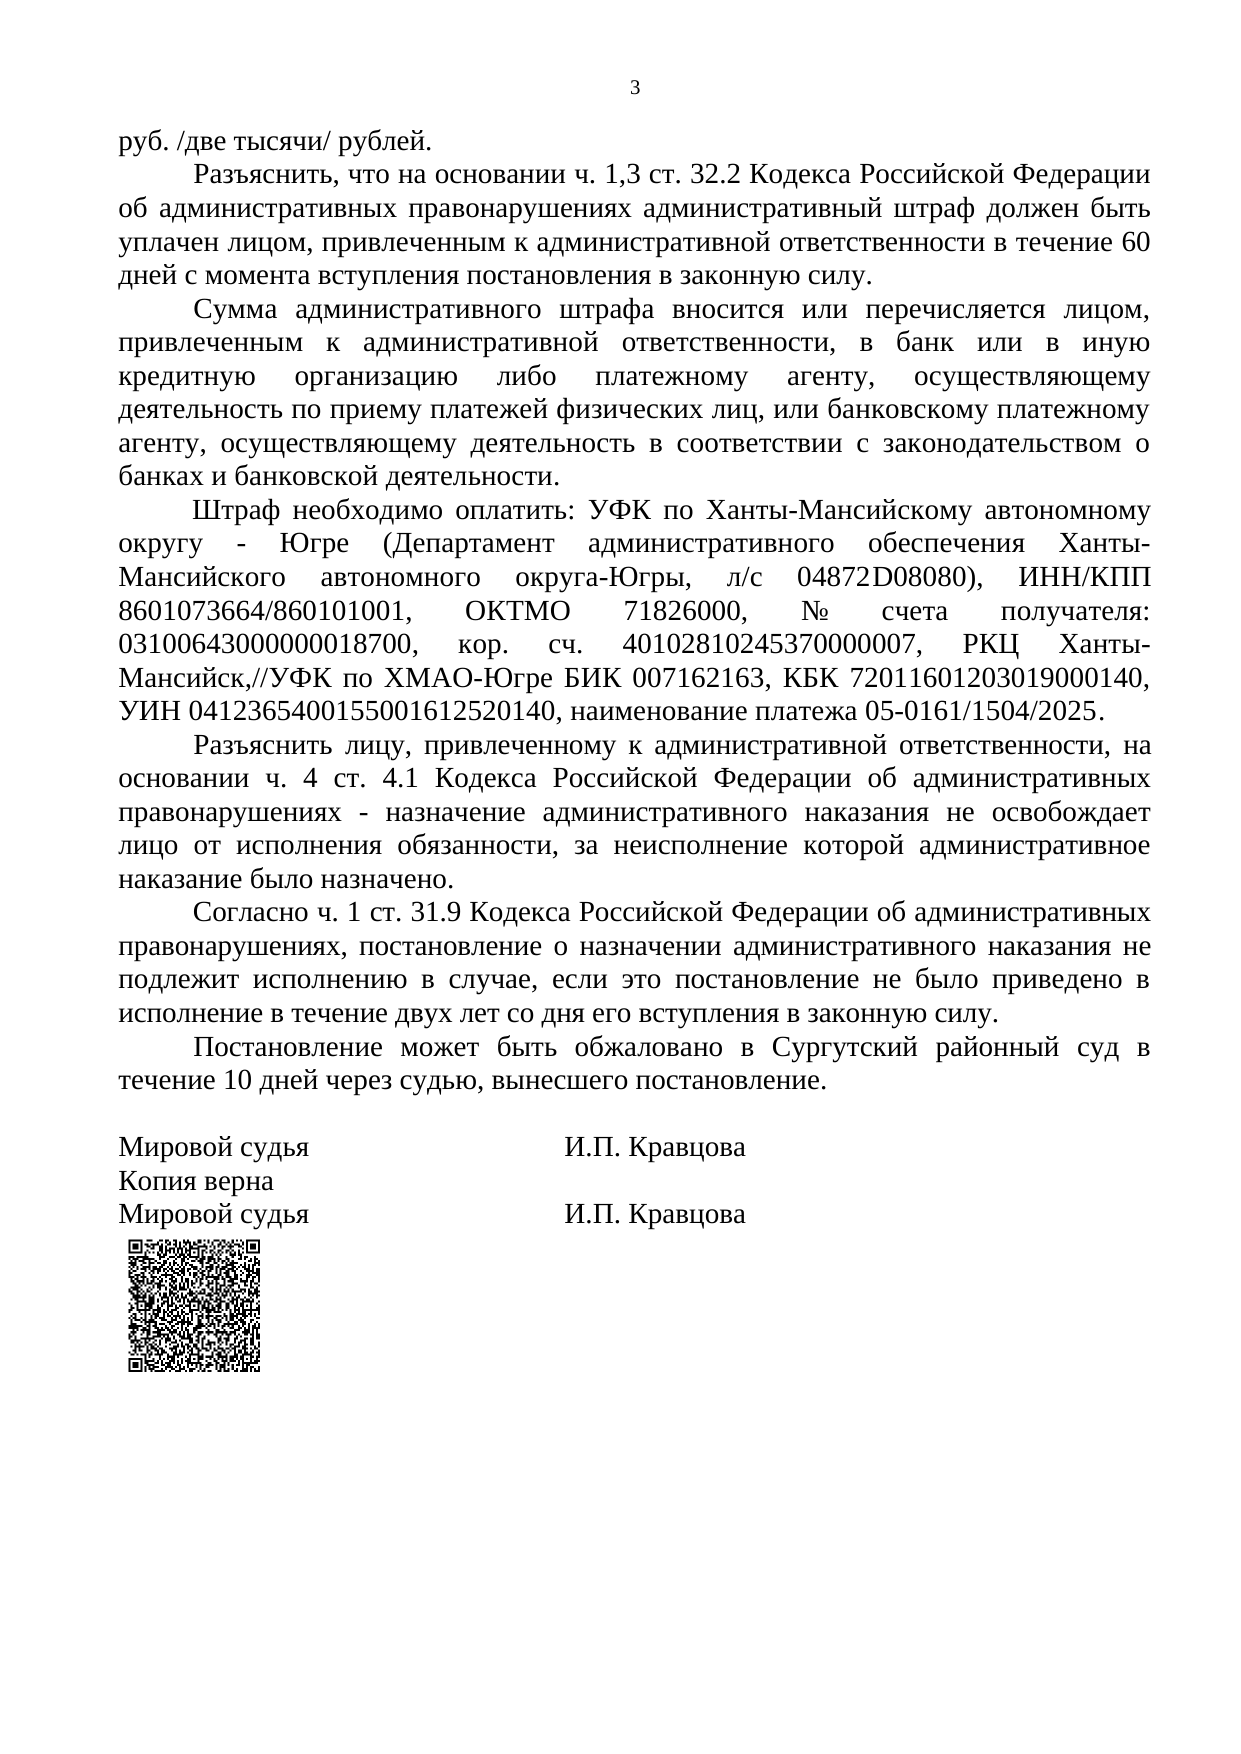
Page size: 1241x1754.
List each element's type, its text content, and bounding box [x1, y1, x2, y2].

text Сумма административного штрафа вносится или перечисляется лицом, привлеченным к административной ответственности, в банк или в иную кредитную организацию либо платежному агенту, осуществляющему деятельность по приему платежей физических лиц, или банковскому платежному агенту, осуществляющему деятельность в соответствии с законодательством о банках и банковской деятельности. [118, 291, 1152, 492]
text Копия верна [118, 1163, 1152, 1196]
picture [118, 1230, 270, 1382]
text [118, 123, 1152, 157]
text Согласно ч. 1 ст. 31.9 Кодекса Российской Федерации об административных правонарушениях, постановление о назначении административного наказания не подлежит исполнению в случае, если это постановление не было приведено в исполнение в течение двух лет со дня его вступления в законную силу. [118, 894, 1152, 1029]
text Мировой судья И.П. Кравцова [118, 1196, 1152, 1230]
text Разъяснить лицу, привлеченному к административной ответственности, на основании ч. 4 ст. 4.1 Кодекса Российской Федерации об административных правонарушениях - назначение административного наказания не освобождает лицо от исполнения обязанности, за неисполнение которой административное наказание было назначено. [118, 727, 1152, 894]
text Постановление может быть обжаловано в Сургутский районный суд в течение 10 дней через судью, вынесшего постановление. [118, 1029, 1152, 1096]
text Разъяснить, что на основании ч. 1,3 ст. 32.2 Кодекса Российской Федерации об административных правонарушениях административный штраф должен быть уплачен лицом, привлеченным к административной ответственности в течение 60 дней с момента вступления постановления в законную силу. [118, 157, 1152, 291]
text Штраф необходимо оплатить: УФК по Ханты-Мансийскому автономному округу - Югре (Департамент административного обеспечения Ханты-Мансийского автономного округа-Югры, л/с 04872D08080), ИНН/КПП 8601073664/860101001, ОКТМО 71826000, № счета получателя: 03100643000000018700, кор. сч. 40102810245370000007, РКЦ Ханты-Мансийск,//УФК по ХМАО-Югре БИК 007162163, КБК 72011601203019000140, УИН 0412365400155001612520140, наименование платежа 05-0161/1504/2025. [118, 492, 1152, 727]
text Мировой судья И.П. Кравцова [118, 1129, 1152, 1163]
